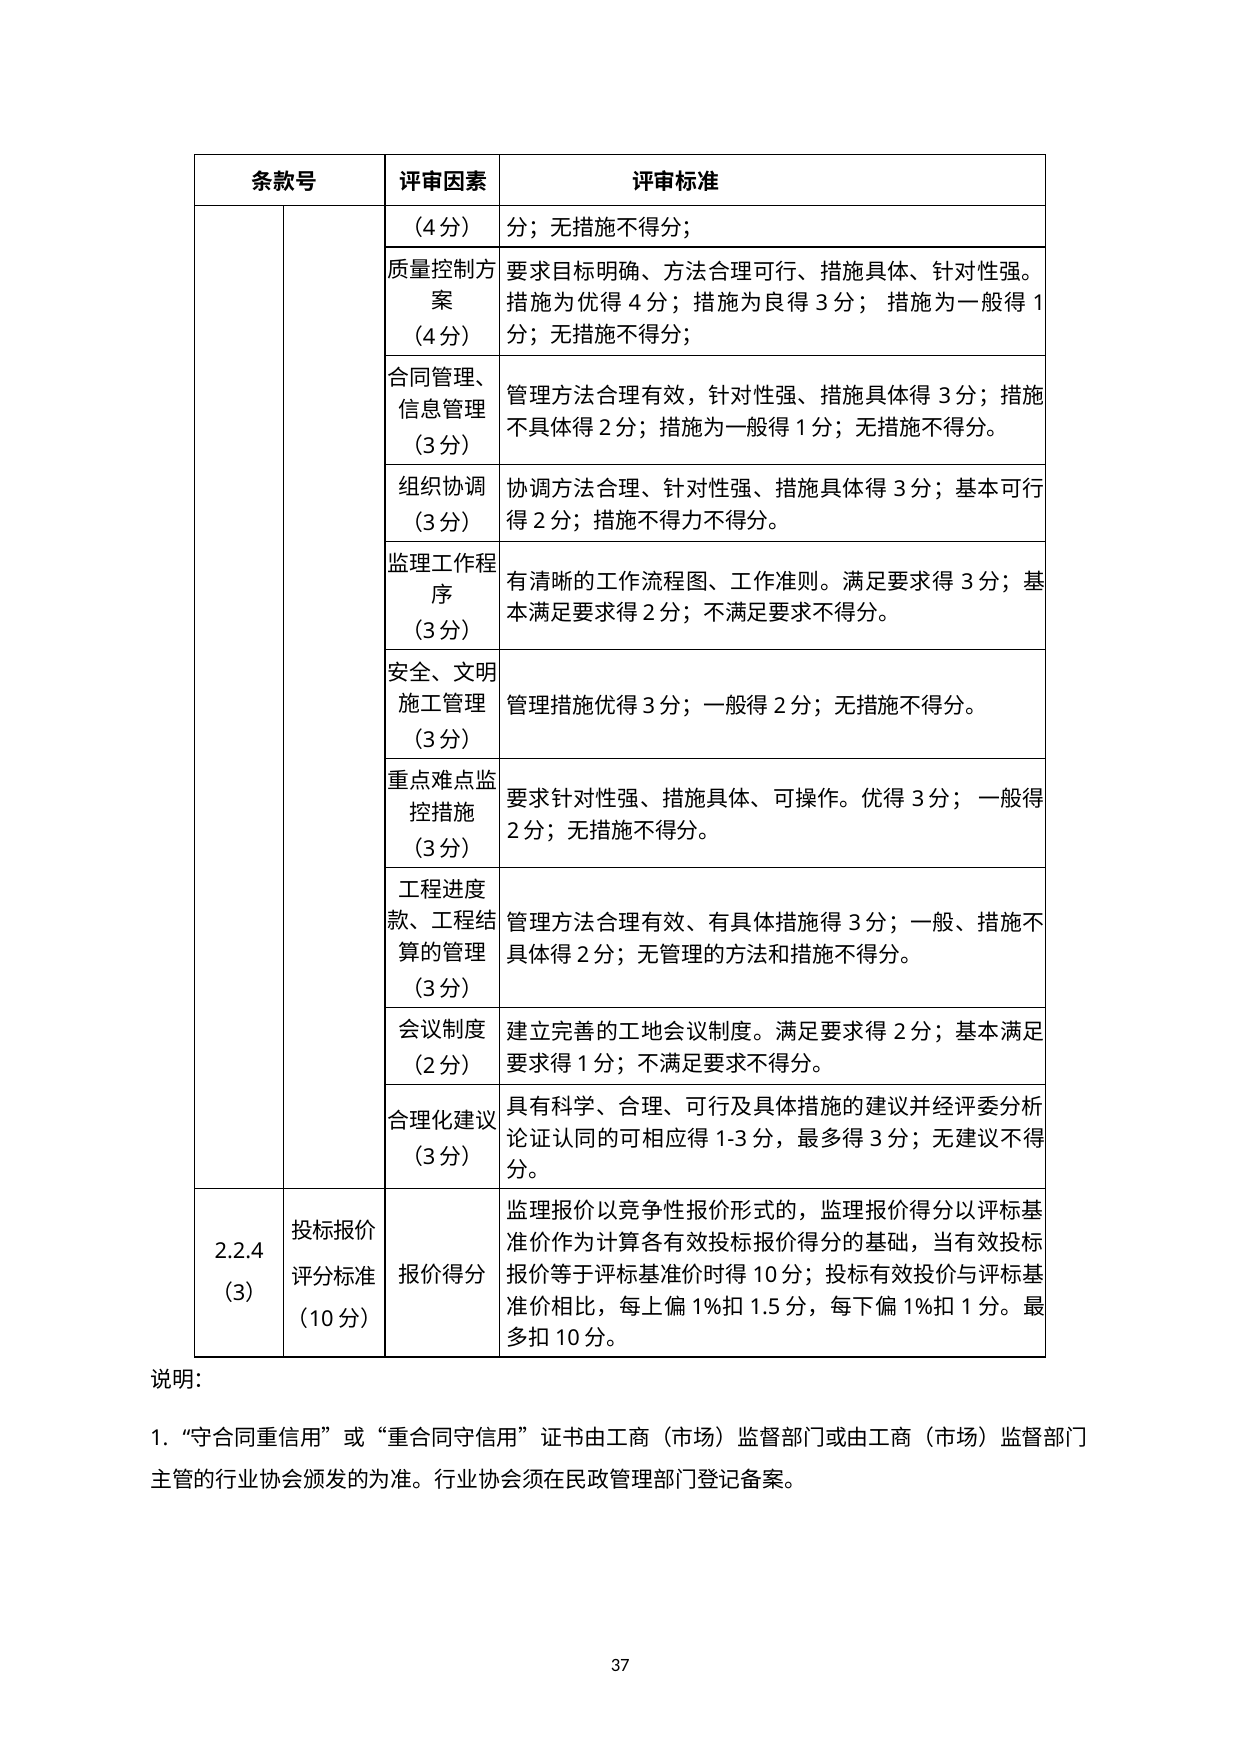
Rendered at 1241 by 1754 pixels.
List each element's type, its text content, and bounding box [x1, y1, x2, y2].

table_cell 管理方法合理有效，针对性强、措施具体得3分；措施不具体得2分；措施为一般得1分；无措施不得分。 [500, 356, 1045, 464]
table_cell 工程进度款、工程结算的管理 （3分） [386, 868, 499, 1007]
table_cell 建立完善的工地会议制度。满足要求得2分；基本满足要求得1分；不满足要求不得分。 [500, 1008, 1045, 1084]
table_cell 合理化建议 （3分） [386, 1085, 499, 1188]
table_cell 协调方法合理、针对性强、措施具体得3分；基本可行得2分；措施不得力不得分。 [500, 465, 1045, 541]
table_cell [500, 248, 1045, 355]
table_cell 质量控制方案 （4分） [386, 248, 499, 355]
list “守合同重信用”或“重合同守信用”证书由工商（市场）监督部门或由工商（市场）监督部门主管的行业协会颁发的为准。行业协会须在民政管理部门登记备案。 [150, 1415, 1090, 1498]
table_cell 有清晰的工作流程图、工作准则。满足要求得3分；基本满足要求得2分；不满足要求不得分。 [500, 542, 1045, 649]
table_cell 监理工作程序 （3分） [386, 542, 499, 649]
table_cell 会议制度 （2分） [386, 1008, 499, 1084]
table_header 条款号 [195, 155, 384, 205]
table_cell 合同管理、信息管理 （3分） [386, 356, 499, 464]
table_cell 投标报价 评分标准（10分） [284, 1189, 384, 1356]
table_cell 2.2.4 （3） [195, 1189, 283, 1356]
table_cell 管理方法合理有效、有具体措施得3分；一般、措施不具体得2分；无管理的方法和措施不得分。 [500, 868, 1045, 1007]
table_cell 安全、文明施工管理 （3分） [386, 650, 499, 758]
table_cell 进度控制方案 （4分） [386, 206, 499, 246]
table_cell 监理报价以竞争性报价形式的，监理报价得分以评标基准价作为计算各有效投标报价得分的基础，当有效投标报价等于评标基准价时得10分；投标有效投价与评标基准价相比，每上偏1%扣1.5分，每下偏1%扣1分。最多扣10分。 [500, 1189, 1045, 1356]
table_cell 要求针对性强、措施具体、可操作。优得3分； 一般得 2分；无措施不得分。 [500, 759, 1045, 867]
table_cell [500, 206, 1045, 246]
table_cell 报价得分 [386, 1189, 499, 1356]
table_header 评审因素 [386, 155, 499, 205]
text 说明： [150, 1357, 1090, 1399]
table_cell 重点难点监控措施 （3分） [386, 759, 499, 867]
table_header 评审标准 [500, 155, 1045, 205]
table_cell 组织协调 （3分） [386, 465, 499, 541]
table_cell 管理措施优得3分；一般得 2分；无措施不得分。 [500, 650, 1045, 758]
table_cell 具有科学、合理、可行及具体措施的建议并经评委分析论证认同的可相应得1-3分，最多得3分；无建议不得分。 [500, 1085, 1045, 1188]
